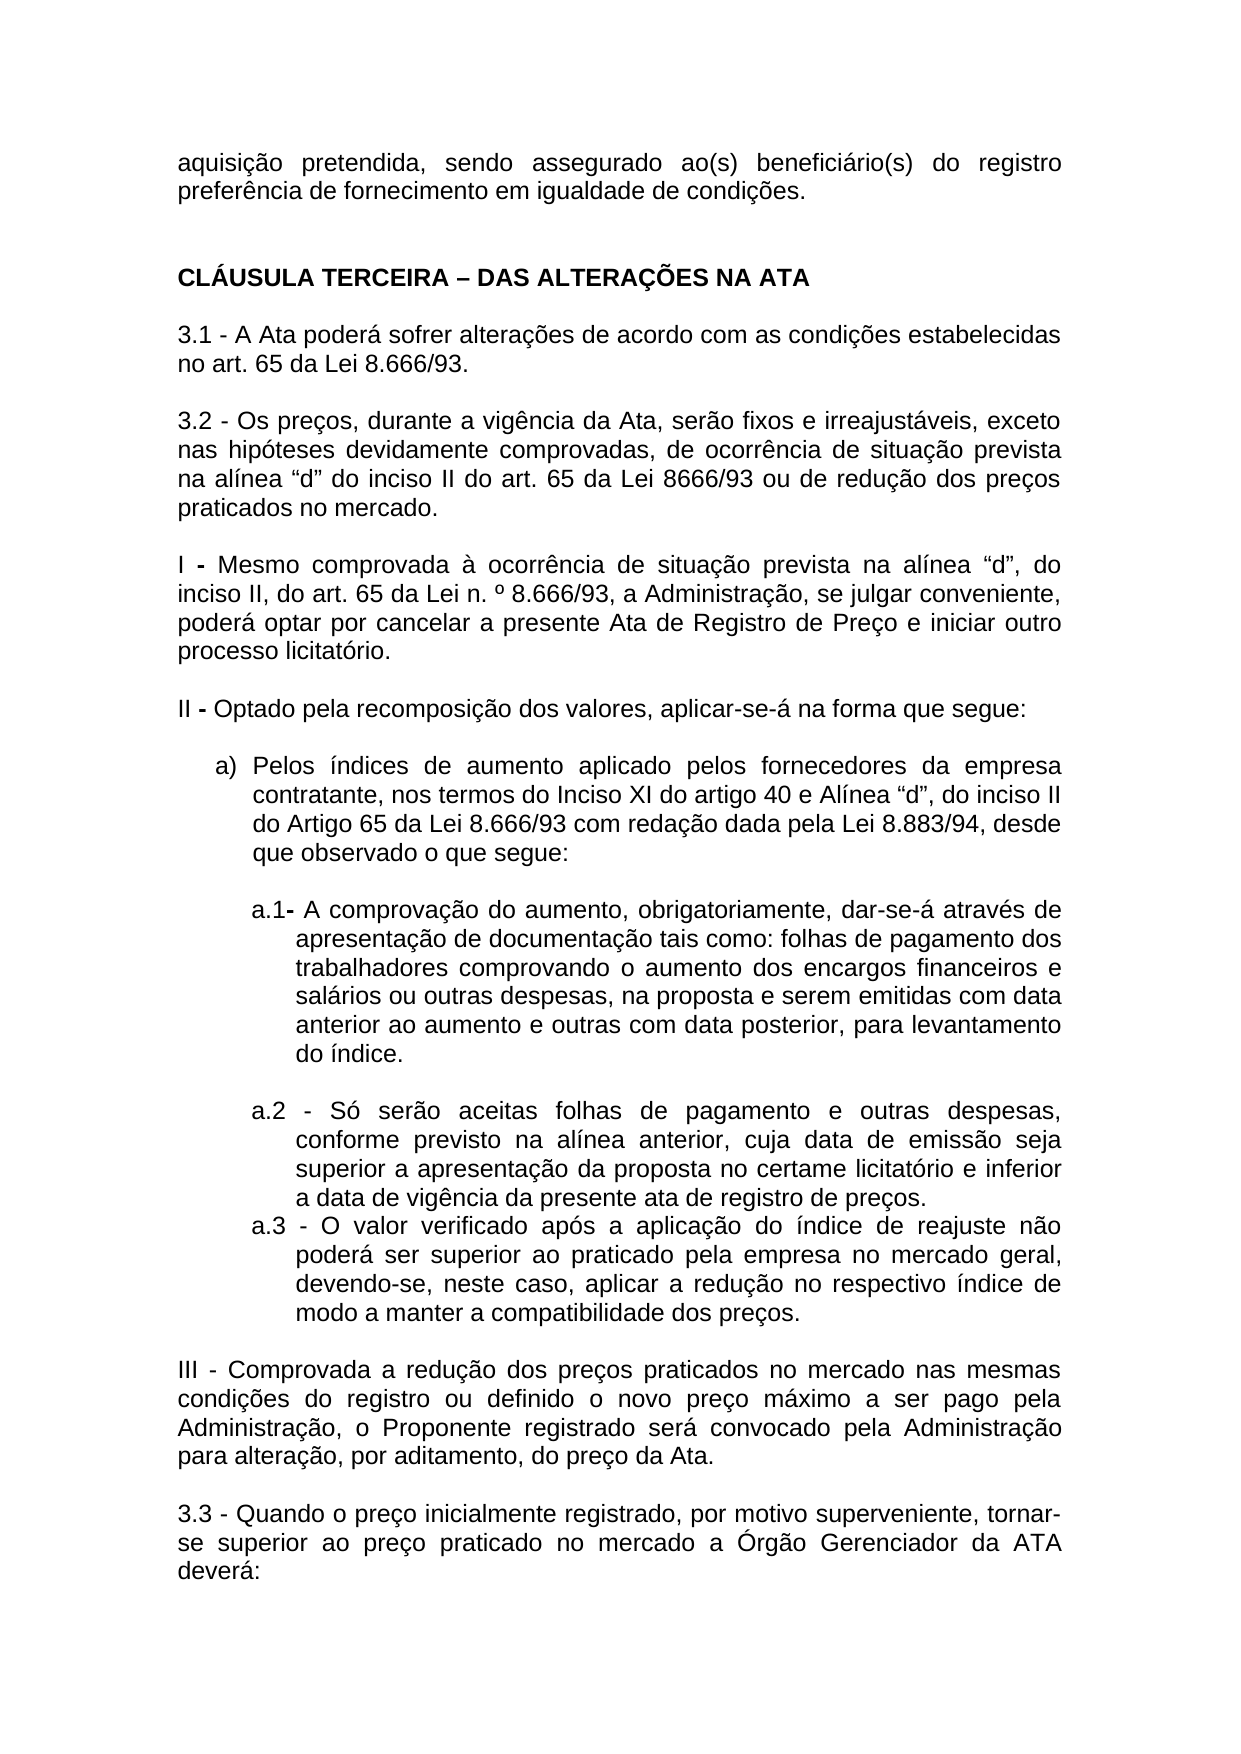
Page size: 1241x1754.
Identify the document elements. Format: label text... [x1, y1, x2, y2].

text II - Optado pela recomposição dos valores, aplicar-se-á na forma que segue: [177, 694, 1063, 723]
text I - Mesmo comprovada à ocorrência de situação prevista na alínea “d”, do inciso II, do art. 65 da Lei n. º 8.666/93, a Administração, se julgar conveniente, poderá optar por cancelar a presente Ata de Registro de Preço e iniciar outro processo licitatório. [177, 550, 1063, 665]
text a.3 - O valor verificado após a aplicação do índice de reajuste não poderá ser superior ao praticado pela empresa no mercado geral, devendo-se, neste caso, aplicar a redução no respectivo índice de modo a manter a compatibilidade dos preços. [251, 1211, 1063, 1326]
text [177, 148, 1063, 205]
text a.1- A comprovação do aumento, obrigatoriamente, dar-se-á através de apresentação de documentação tais como: folhas de pagamento dos trabalhadores comprovando o aumento dos encargos financeiros e salários ou outras despesas, na proposta e serem emitidas com data anterior ao aumento e outras com data posterior, para levantamento do índice. [251, 895, 1063, 1068]
text CLÁUSULA TERCEIRA – DAS ALTERAÇÕES NA ATA [177, 263, 1063, 291]
text 3.1 - A Ata poderá sofrer alterações de acordo com as condições estabelecidas no art. 65 da Lei 8.666/93. [177, 320, 1063, 378]
text 3.2 - Os preços, durante a vigência da Ata, serão fixos e irreajustáveis, exceto nas hipóteses devidamente comprovadas, de ocorrência de situação prevista na alínea “d” do inciso II do art. 65 da Lei 8666/93 ou de redução dos preços praticados no mercado. [177, 406, 1063, 521]
text 3.3 - Quando o preço inicialmente registrado, por motivo superveniente, tornar-se superior ao preço praticado no mercado a Órgão Gerenciador da ATA deverá: [177, 1499, 1063, 1585]
text III - Comprovada a redução dos preços praticados no mercado nas mesmas condições do registro ou definido o novo preço máximo a ser pago pela Administração, o Proponente registrado será convocado pela Administração para alteração, por aditamento, do preço da Ata. [177, 1355, 1063, 1470]
text a.2 - Só serão aceitas folhas de pagamento e outras despesas, conforme previsto na alínea anterior, cuja data de emissão seja superior a apresentação da proposta no certame licitatório e inferior a data de vigência da presente ata de registro de preços. [251, 1096, 1063, 1211]
list Pelos índices de aumento aplicado pelos fornecedores da empresa contratante, nos termos do Inciso XI do artigo 40 e Alínea “d”, do inciso II do Artigo 65 da Lei 8.666/93 com redação dada pela Lei 8.883/94, desde que observado o que segue: [215, 751, 1063, 866]
